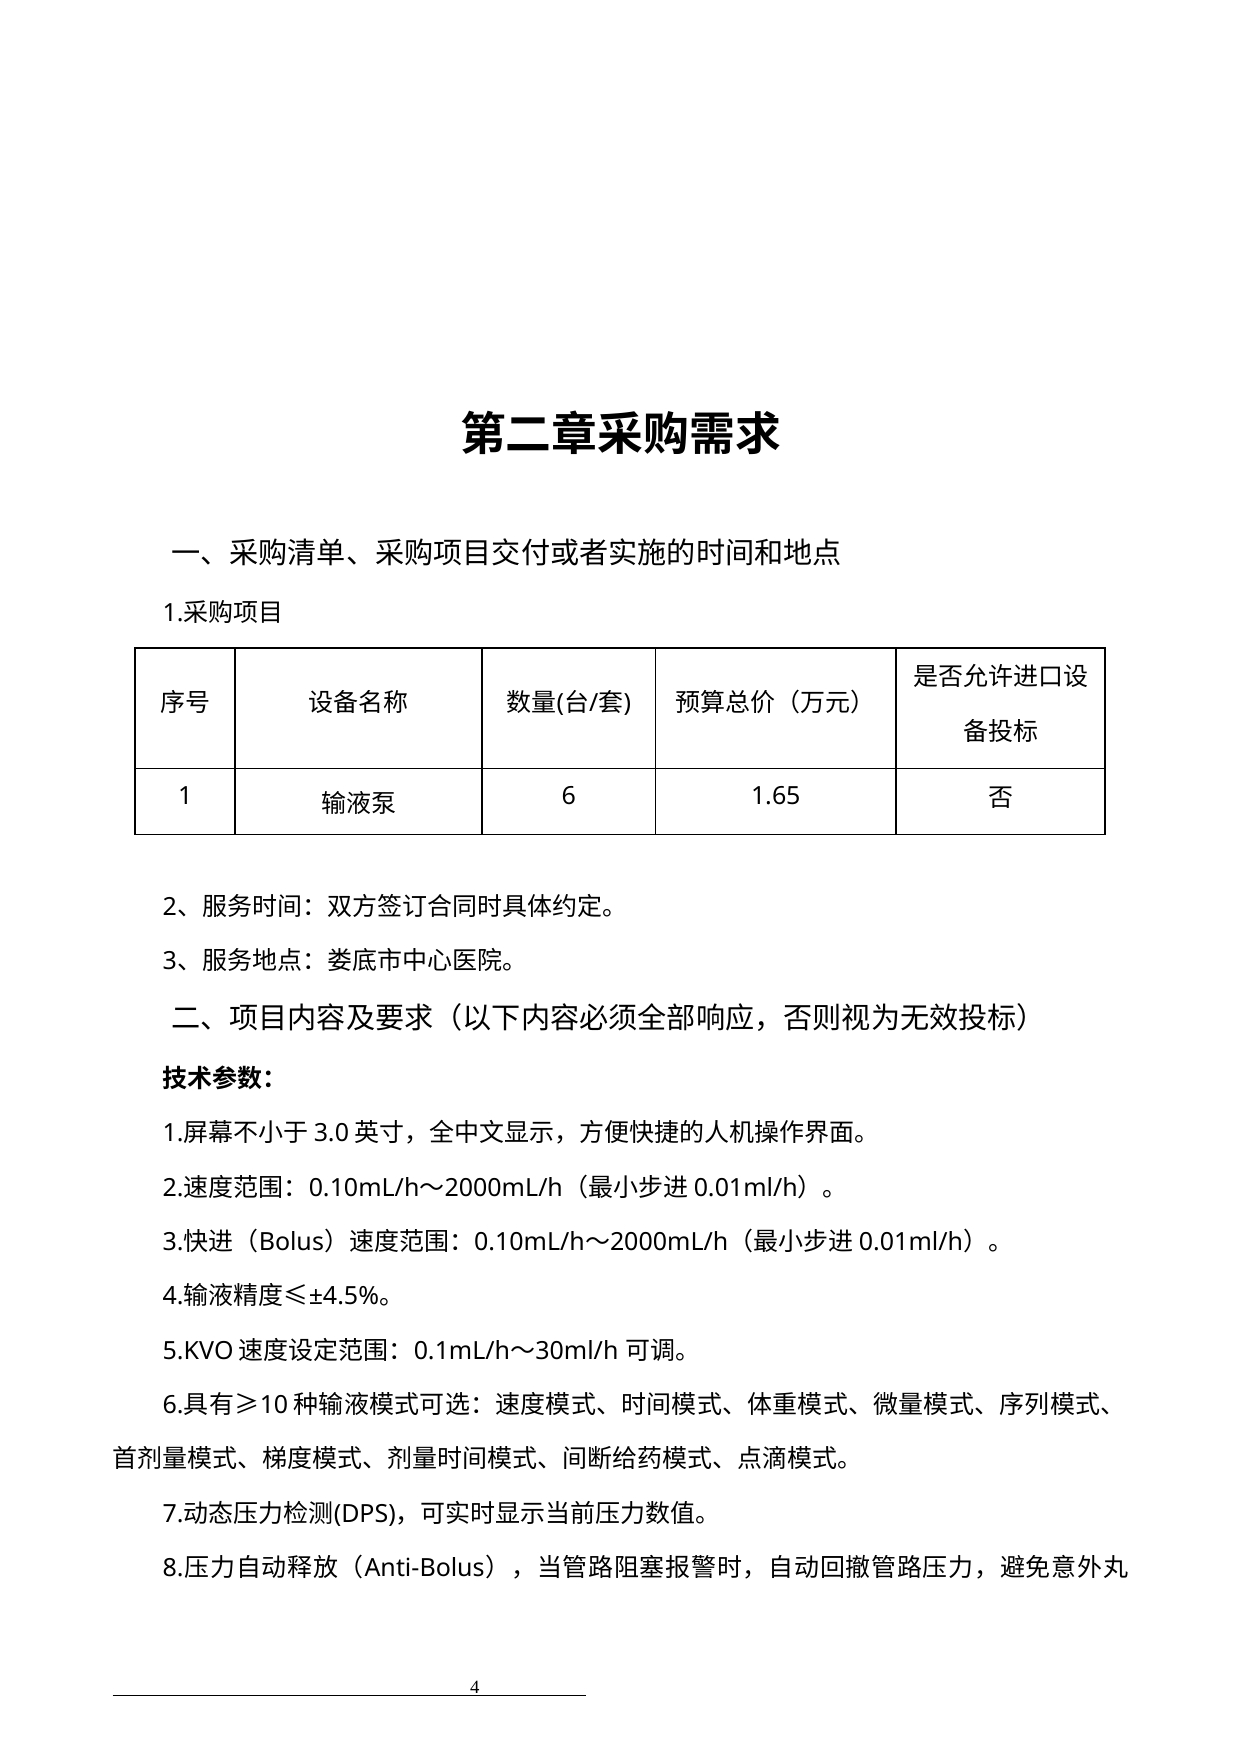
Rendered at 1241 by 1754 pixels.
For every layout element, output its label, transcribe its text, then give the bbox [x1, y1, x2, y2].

text 7.动态压力检测(DPS)，可实时显示当前压力数值。 [112, 1493, 1128, 1529]
table_header 设备名称 [236, 649, 481, 768]
table_header 预算总价（万元） [656, 649, 895, 768]
text 2.速度范围：0.10mL/h～2000mL/h（最小步进 0.01ml/h）。 [112, 1167, 1128, 1203]
table_header 数量(台/套) [483, 649, 655, 768]
text 5.KVO速度设定范围：0.1mL/h～30ml/h 可调。 [112, 1330, 1128, 1366]
text 3、服务地点：娄底市中心医院。 [112, 941, 1128, 977]
text 二、项目内容及要求（以下内容必须全部响应，否则视为无效投标） [112, 995, 1128, 1037]
text 技术参数： [112, 1058, 1128, 1094]
text 4.输液精度≤±4.5%。 [112, 1276, 1128, 1312]
table_cell 6 [483, 769, 655, 833]
table_header 序号 [136, 649, 234, 768]
table_cell 1.65 [656, 769, 895, 833]
table_cell 输液泵 [236, 769, 481, 833]
text 3.快进（Bolus）速度范围：0.10mL/h～2000mL/h（最小步进 0.01ml/h）。 [112, 1221, 1128, 1258]
table_cell 1 [136, 769, 234, 833]
text 2、服务时间：双方签订合同时具体约定。 [112, 886, 1128, 922]
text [112, 1548, 1128, 1584]
text 1.采购项目 [112, 593, 1128, 629]
text 一、采购清单、采购项目交付或者实施的时间和地点 [112, 529, 1128, 572]
text 1.屏幕不小于3.0英寸，全中文显示，方便快捷的人机操作界面。 [112, 1113, 1128, 1149]
table_cell 否 [897, 769, 1104, 833]
table_header 是否允许进口设备投标 [897, 649, 1104, 768]
list 第二章采购需求 [112, 397, 1128, 463]
text 6.具有≥10种输液模式可选：速度模式、时间模式、体重模式、微量模式、序列模式、首剂量模式、梯度模式、剂量时间模式、间断给药模式、点滴模式。 [112, 1384, 1128, 1475]
